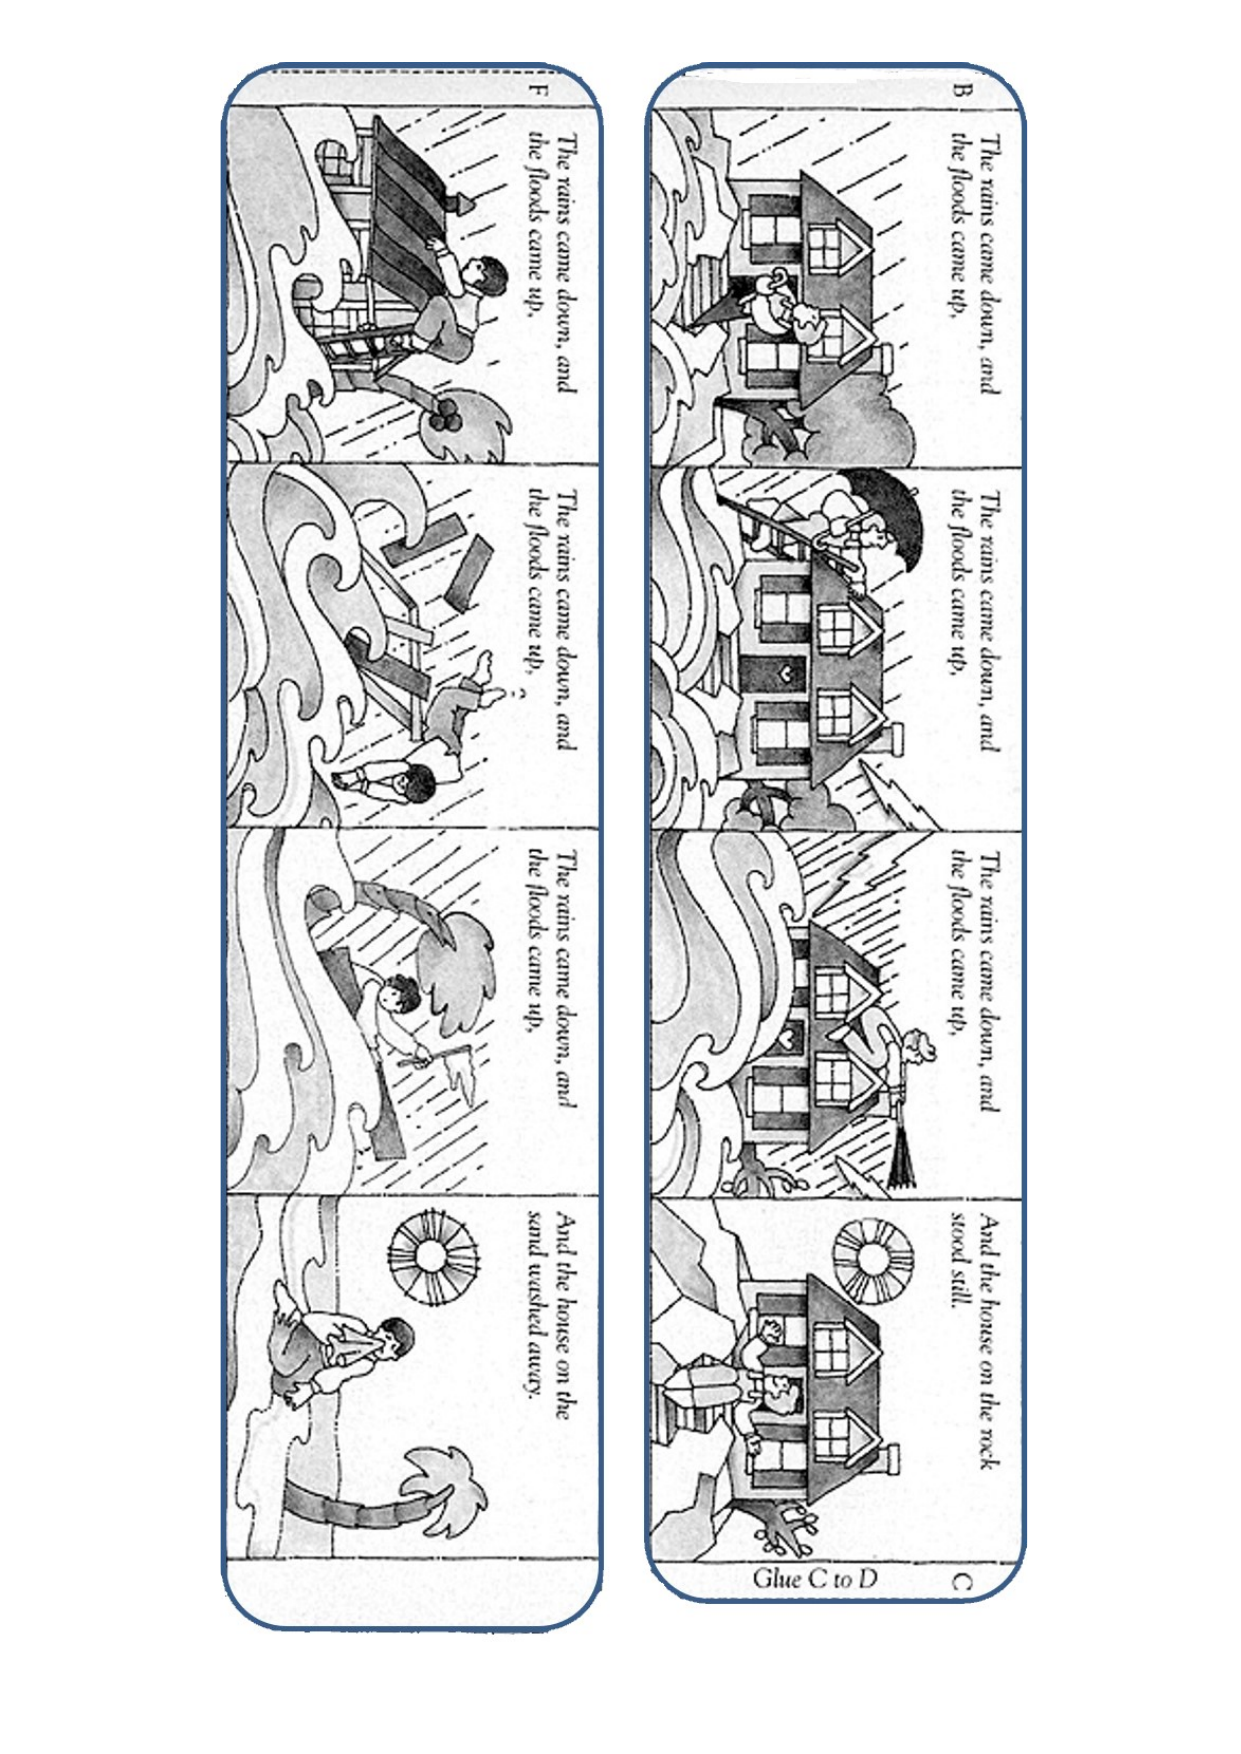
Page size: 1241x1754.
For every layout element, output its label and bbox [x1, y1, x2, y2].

picture [220, 62, 1028, 1642]
